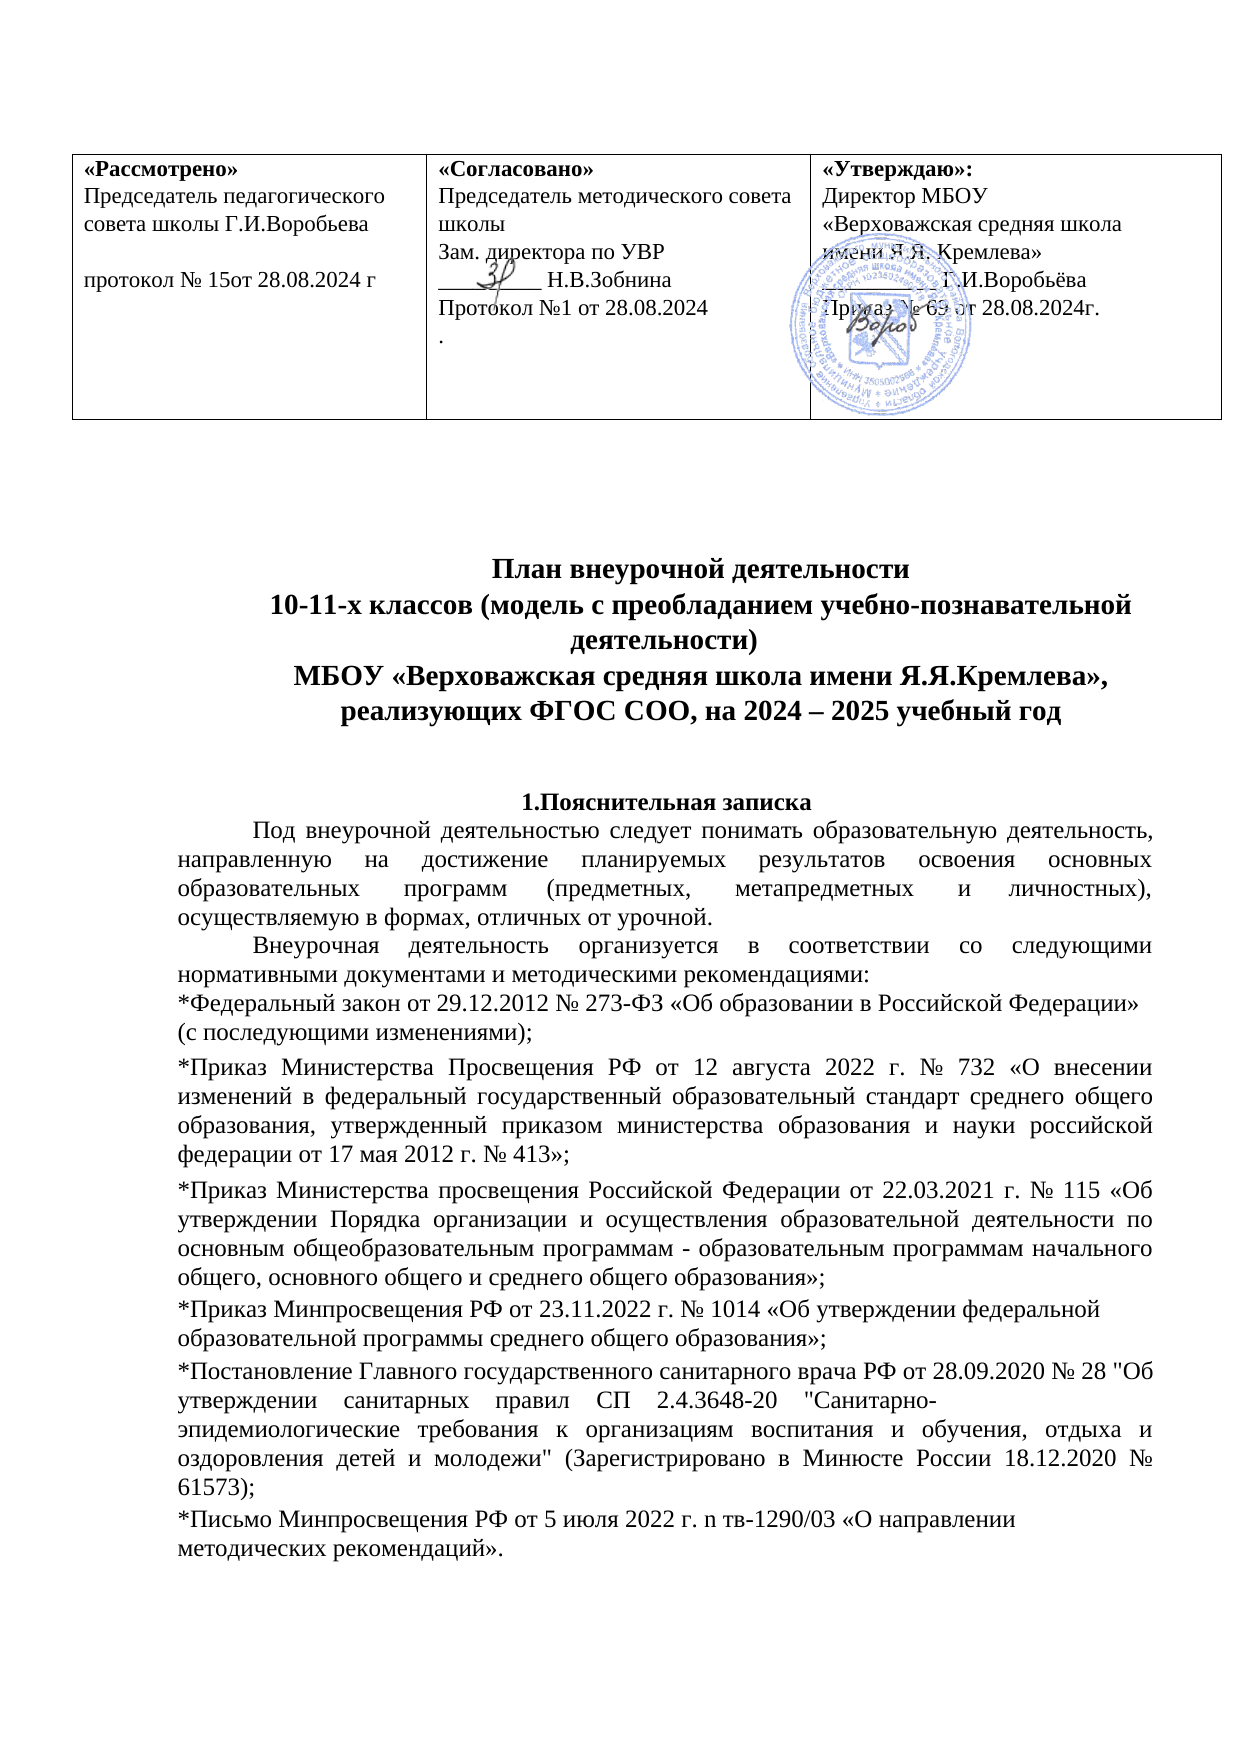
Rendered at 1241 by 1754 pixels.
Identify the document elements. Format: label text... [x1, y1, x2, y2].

table_header «Утверждаю»: Директор МБОУ «Верховажская средняя школа имени Я.Я. Кремлева» __________ Г.И.Воробьёва Приказ № 69 от 28.08.2024г. [811, 155, 1221, 419]
table_header «Согласовано» Председатель методического совета школы Зам. директора по УВР _________ Н.В.Зобнина Протокол №1 от 28.08.2024 . [427, 155, 810, 419]
text *Постановление Главного государственного санитарного врача РФ от 28.09.2020 № 28 "Об утверждении санитарных правил СП 2.4.3648-20 "Санитарно-эпидемиологические требования к организациям воспитания и обучения, отдыха и оздоровления детей и молодежи" (Зарегистрировано в Минюсте России 18.12.2020 № 61573); [177, 1356, 1154, 1501]
text МБОУ «Верховажская средняя школа имени Я.Я.Кремлева», [176, 658, 1152, 691]
text реализующих ФГОС СОО, на 2024 – 2025 учебный год [176, 693, 1152, 727]
text Под внеурочной деятельностью следует понимать образовательную деятельность, направленную на достижение планируемых результатов освоения основных образовательных программ (предметных, метапредметных и личностных), осуществляемую в формах, отличных от урочной. [177, 815, 1154, 930]
text *Приказ Минпросвещения РФ от 23.11.2022 г. № 1014 «Об утверждении федеральной образовательной программы среднего общего образования»; [177, 1294, 1158, 1352]
text *Приказ Министерства просвещения Российской Федерации от 22.03.2021 г. № 115 «Об утверждении Порядка организации и осуществления образовательной деятельности по основным общеобразовательным программам - образовательным программам начального общего, основного общего и среднего общего образования»; [177, 1175, 1154, 1290]
text *Федеральный закон от 29.12.2012 № 273-ФЗ «Об образовании в Российской Федерации» (с последующими изменениями); [177, 988, 1158, 1046]
text 1.Пояснительная записка [521, 787, 1154, 815]
table_header «Рассмотрено» Председатель педагогического совета школы Г.И.Воробьева протокол № 15от 28.08.2024 г [73, 155, 426, 419]
picture [425, 245, 585, 322]
text *Письмо Минпросвещения РФ от 5 июля 2022 г. n тв-1290/03 «О направлении методических рекомендаций». [177, 1504, 1158, 1562]
picture [787, 227, 972, 416]
text 10-11-х классов (модель с преобладанием учебно-познавательной деятельности) [176, 587, 1152, 656]
text *Приказ Министерства Просвещения РФ от 12 августа 2022 г. № 732 «О внесении изменений в федеральный государственный образовательный стандарт среднего общего образования, утвержденный приказом министерства образования и науки российской федерации от 17 мая 2012 г. № 413»; [177, 1052, 1154, 1168]
text План внеурочной деятельности [176, 551, 1152, 585]
text Внеурочная деятельность организуется в соответствии со следующими нормативными документами и методическими рекомендациями: [177, 930, 1158, 988]
